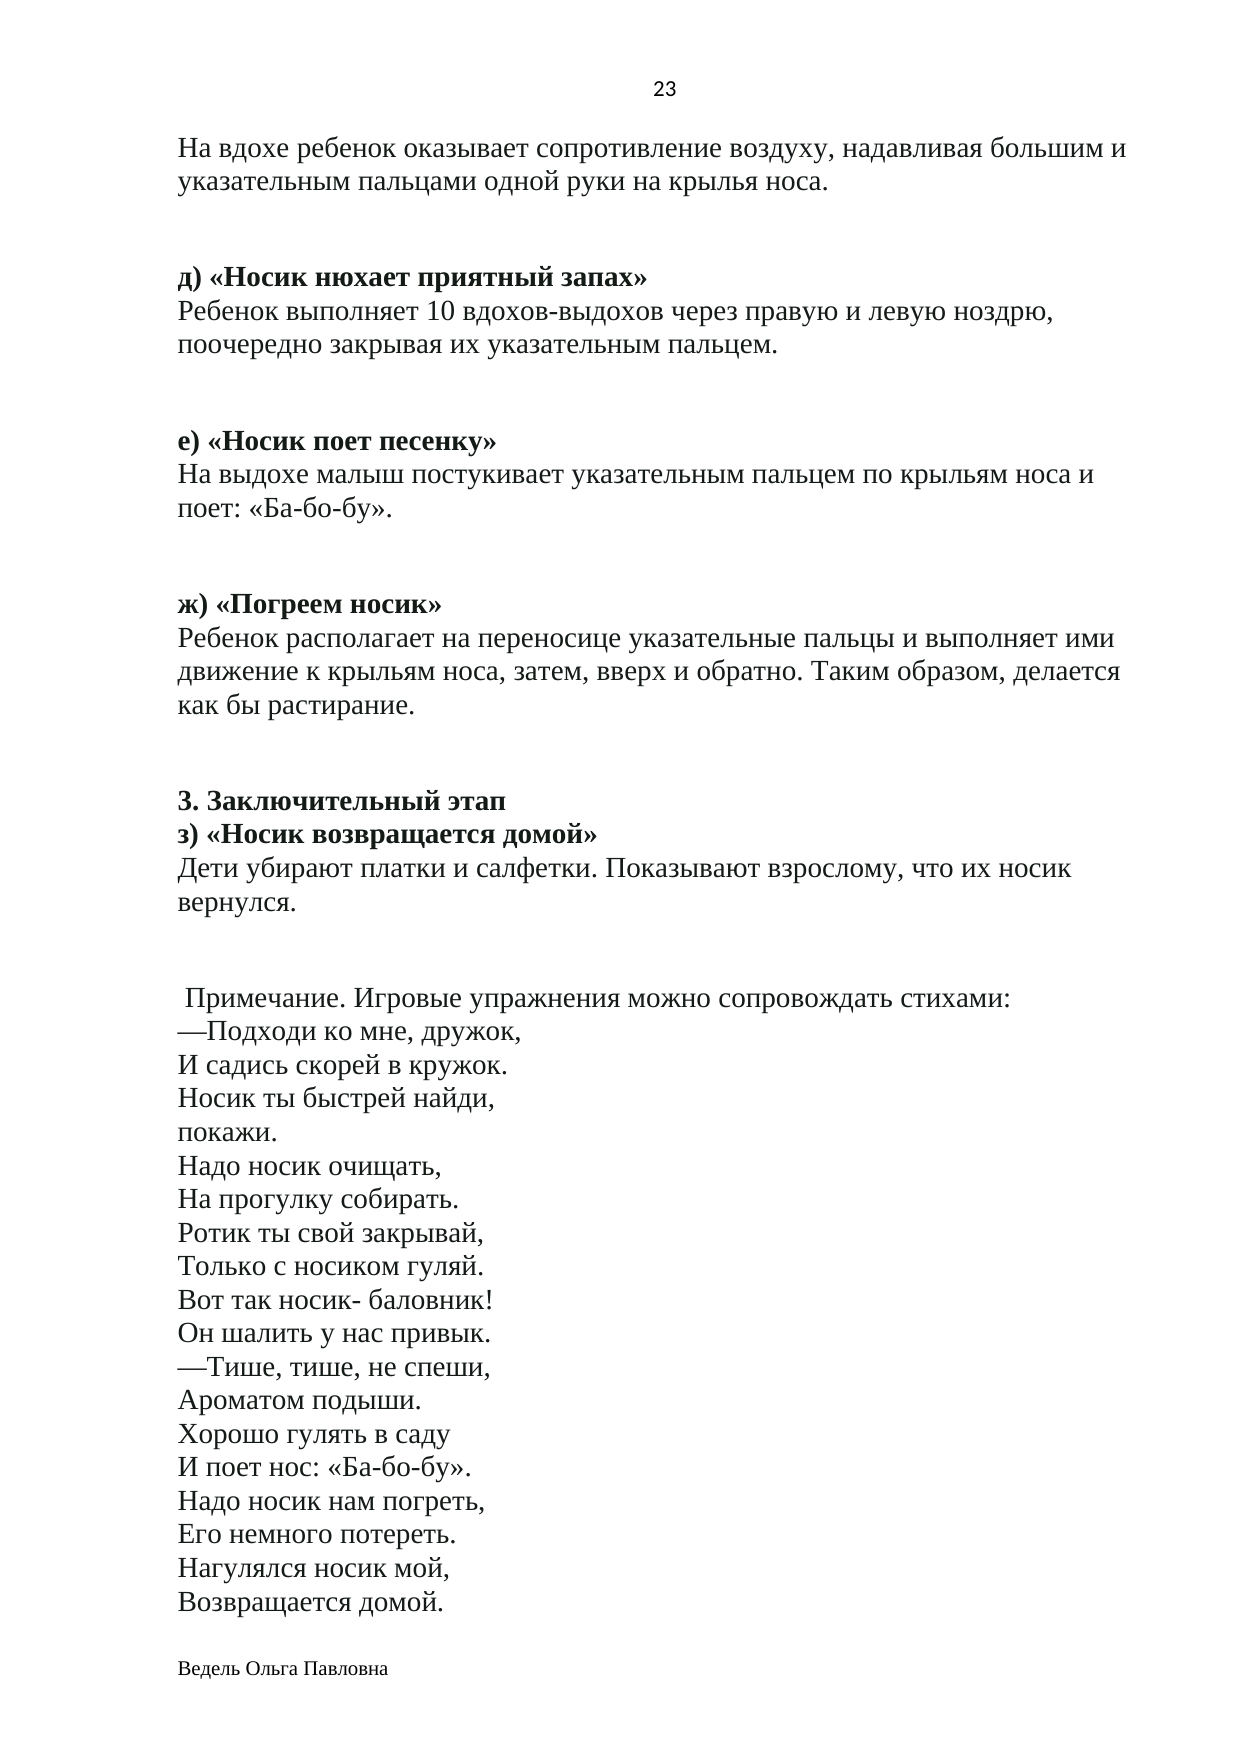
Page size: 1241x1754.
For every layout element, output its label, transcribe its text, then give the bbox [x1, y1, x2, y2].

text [177, 130, 1152, 197]
text 3. Заключительный этап з) «Носик возвращается домой» Дети убирают платки и салфетки. Показывают взрослому, что их носик вернулся. [177, 749, 1152, 917]
text д) «Носик нюхает приятный запах» Ребенок выполняет 10 вдохов-выдохов через правую и левую ноздрю, поочередно закрывая их указательным пальцем. [177, 226, 1152, 360]
text Примечание. Игровые упражнения можно сопровождать стихами: —Подходи ко мне, дружок, И садись скорей в кружок. Носик ты быстрей найди, покажи. Надо носик очищать, На прогулку собирать. Ротик ты свой закрывай, Только с носиком гуляй. Вот так носик- баловник! Он шалить у нас привык. —Тише, тише, не спеши, Ароматом подыши. Хорошо гулять в саду И поет нос: «Ба-бо-бу». Надо носик нам погреть, Его немного потереть. Нагулялся носик мой, Возвращается домой. [177, 946, 1152, 1617]
text ж) «Погреем носик» Ребенок располагает на переносице указательные пальцы и выполняет ими движение к крыльям носа, затем, вверх и обратно. Таким образом, делается как бы растирание. [177, 553, 1152, 720]
text е) «Носик поет песенку» На выдохе малыш постукивает указательным пальцем по крыльям носа и поет: «Ба-бо-бу». [177, 389, 1152, 523]
